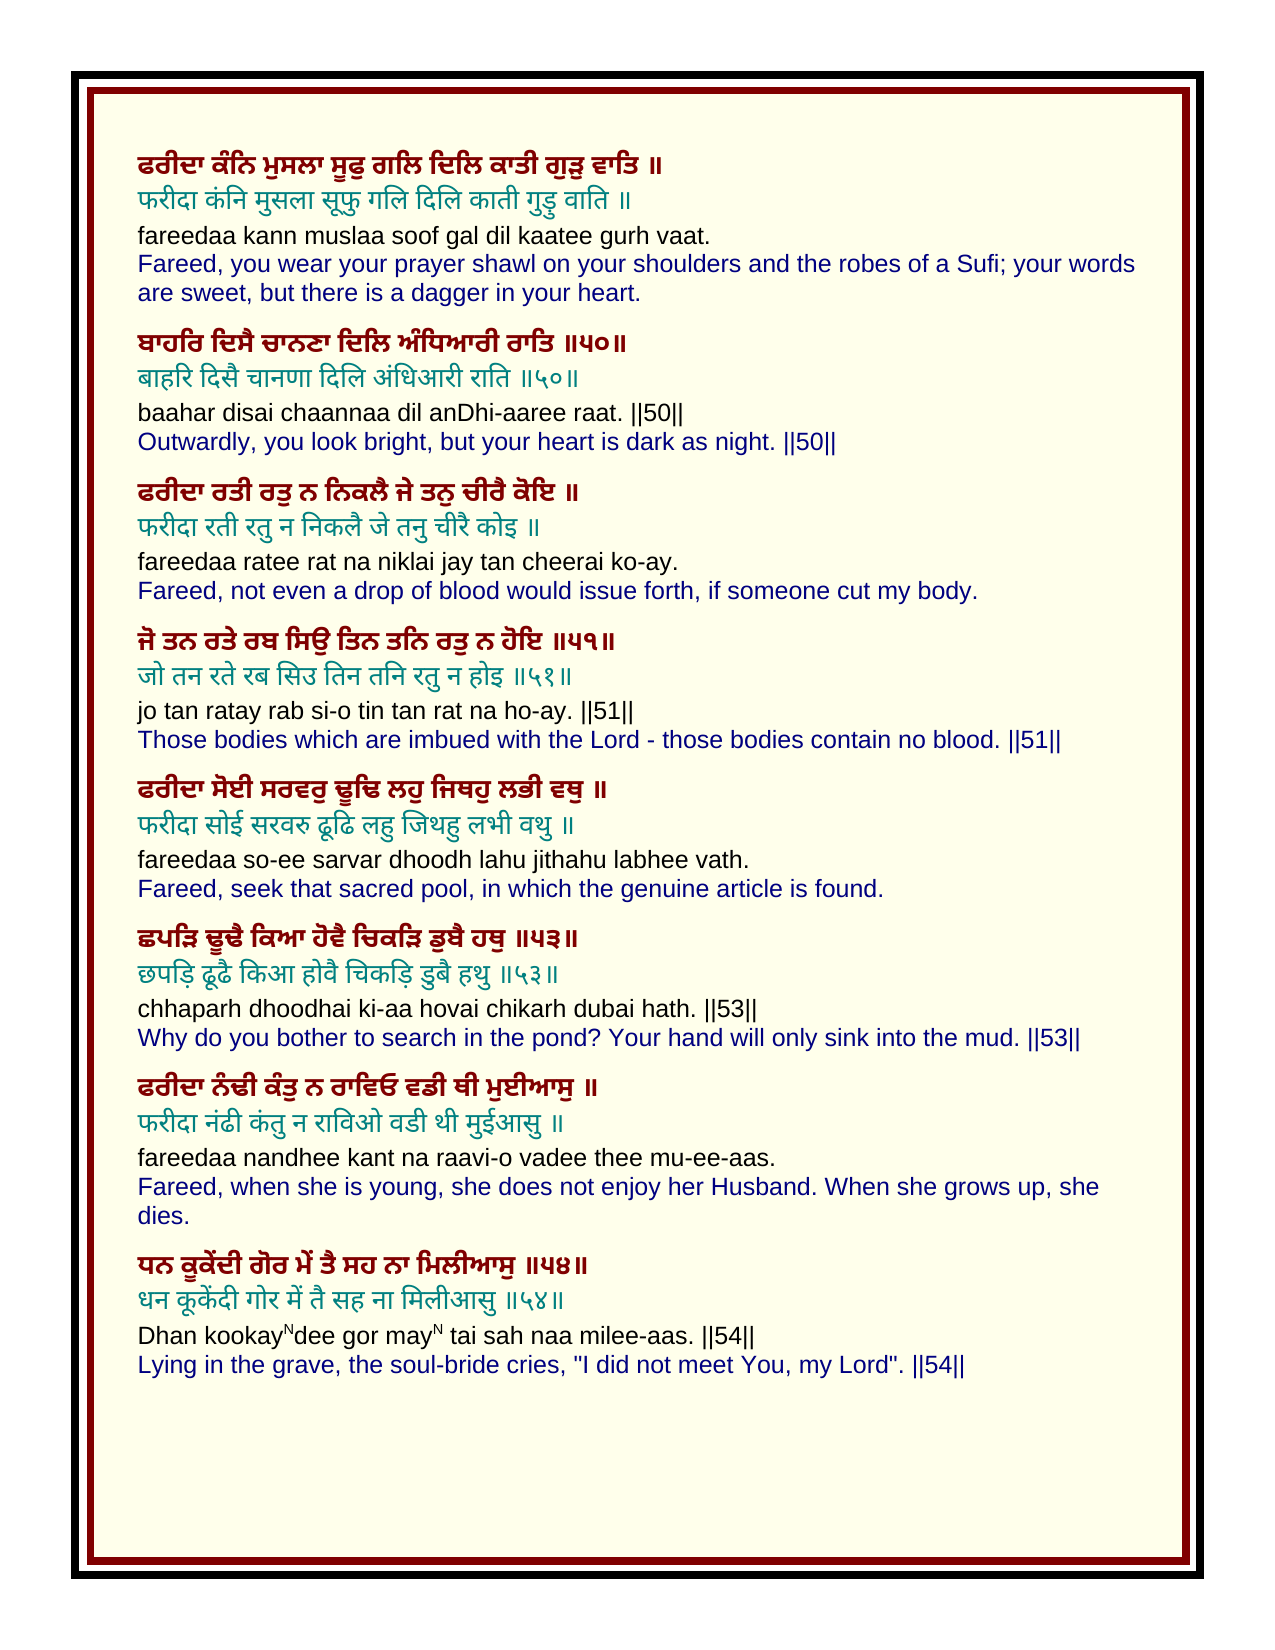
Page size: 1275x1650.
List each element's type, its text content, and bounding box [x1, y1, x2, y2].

text Fareed, not even a drop of blood would issue forth, if someone cut my body. [137, 576, 1138, 605]
text फरीदा नंढी कंतु न राविओ वडी थी मुईआसु ॥ [137, 1108, 1138, 1143]
text Fareed, seek that sacred pool, in which the genuine article is found. [137, 874, 1138, 903]
text बाहरि दिसै चानणा दिलि अंधिआरी राति ॥५०॥ [137, 363, 1138, 398]
text जो तन रते रब सिउ तिन तनि रतु न होइ ॥५१॥ [137, 661, 1138, 696]
text Fareed, you wear your prayer shawl on your shoulders and the robes of a Sufi; your words are sweet, but there is a dagger in your heart. [137, 249, 1138, 307]
text baahar disai chaannaa dil anDhi-aaree raat. ||50|| [137, 398, 1138, 427]
text ਫਰੀਦਾ ਕੰਨਿ ਮੁਸਲਾ ਸੂਫੁ ਗਲਿ ਦਿਲਿ ਕਾਤੀ ਗੁੜੁ ਵਾਤਿ ॥ [137, 150, 1138, 185]
text धन कूकेंदी गोर में तै सह ना मिलीआसु ॥५४॥ [137, 1286, 1138, 1321]
text Lying in the grave, the soul-bride cries, "I did not meet You, my Lord". ||54|| [137, 1349, 1138, 1378]
text ਫਰੀਦਾ ਨੰਢੀ ਕੰਤੁ ਨ ਰਾਵਿਓ ਵਡੀ ਥੀ ਮੁਈਆਸੁ ॥ [137, 1072, 1138, 1108]
text ਜੋ ਤਨ ਰਤੇ ਰਬ ਸਿਉ ਤਿਨ ਤਨਿ ਰਤੁ ਨ ਹੋਇ ॥੫੧॥ [137, 626, 1138, 661]
text fareedaa ratee rat na niklai jay tan cheerai ko-ay. [137, 547, 1138, 576]
text ਫਰੀਦਾ ਰਤੀ ਰਤੁ ਨ ਨਿਕਲੈ ਜੇ ਤਨੁ ਚੀਰੈ ਕੋਇ ॥ [137, 477, 1138, 512]
text fareedaa kann muslaa soof gal dil kaatee gurh vaat. [137, 221, 1138, 249]
text ਫਰੀਦਾ ਸੋਈ ਸਰਵਰੁ ਢੂਢਿ ਲਹੁ ਜਿਥਹੁ ਲਭੀ ਵਥੁ ॥ [137, 774, 1138, 810]
text फरीदा कंनि मुसला सूफु गलि दिलि काती गुड़ु वाति ॥ [137, 185, 1138, 221]
text ਧਨ ਕੂਕੇਂਦੀ ਗੋਰ ਮੇਂ ਤੈ ਸਹ ਨਾ ਮਿਲੀਆਸੁ ॥੫੪॥ [137, 1250, 1138, 1286]
text फरीदा सोई सरवरु ढूढि लहु जिथहु लभी वथु ॥ [137, 810, 1138, 845]
text jo tan ratay rab si-o tin tan rat na ho-ay. ||51|| [137, 696, 1138, 725]
text Fareed, when she is young, she does not enjoy her Husband. When she grows up, she dies. [137, 1172, 1138, 1229]
text Why do you bother to search in the pond? Your hand will only sink into the mud. ||53|| [137, 1023, 1138, 1052]
text fareedaa so-ee sarvar dhoodh lahu jithahu labhee vath. [137, 845, 1138, 874]
text chhaparh dhoodhai ki-aa hovai chikarh dubai hath. ||53|| [137, 994, 1138, 1023]
text ਬਾਹਰਿ ਦਿਸੈ ਚਾਨਣਾ ਦਿਲਿ ਅੰਧਿਆਰੀ ਰਾਤਿ ॥੫੦॥ [137, 328, 1138, 363]
text Dhan kookayNdee gor mayN tai sah naa milee-aas. ||54|| [137, 1321, 1138, 1349]
text ਛਪੜਿ ਢੂਢੈ ਕਿਆ ਹੋਵੈ ਚਿਕੜਿ ਡੁਬੈ ਹਥੁ ॥੫੩॥ [137, 923, 1138, 959]
text Outwardly, you look bright, but your heart is dark as night. ||50|| [137, 427, 1138, 456]
text फरीदा रती रतु न निकलै जे तनु चीरै कोइ ॥ [137, 512, 1138, 547]
text Those bodies which are imbued with the Lord - those bodies contain no blood. ||51|| [137, 725, 1138, 754]
text छपड़ि ढूढै किआ होवै चिकड़ि डुबै हथु ॥५३॥ [137, 959, 1138, 994]
text fareedaa nandhee kant na raavi-o vadee thee mu-ee-aas. [137, 1143, 1138, 1172]
